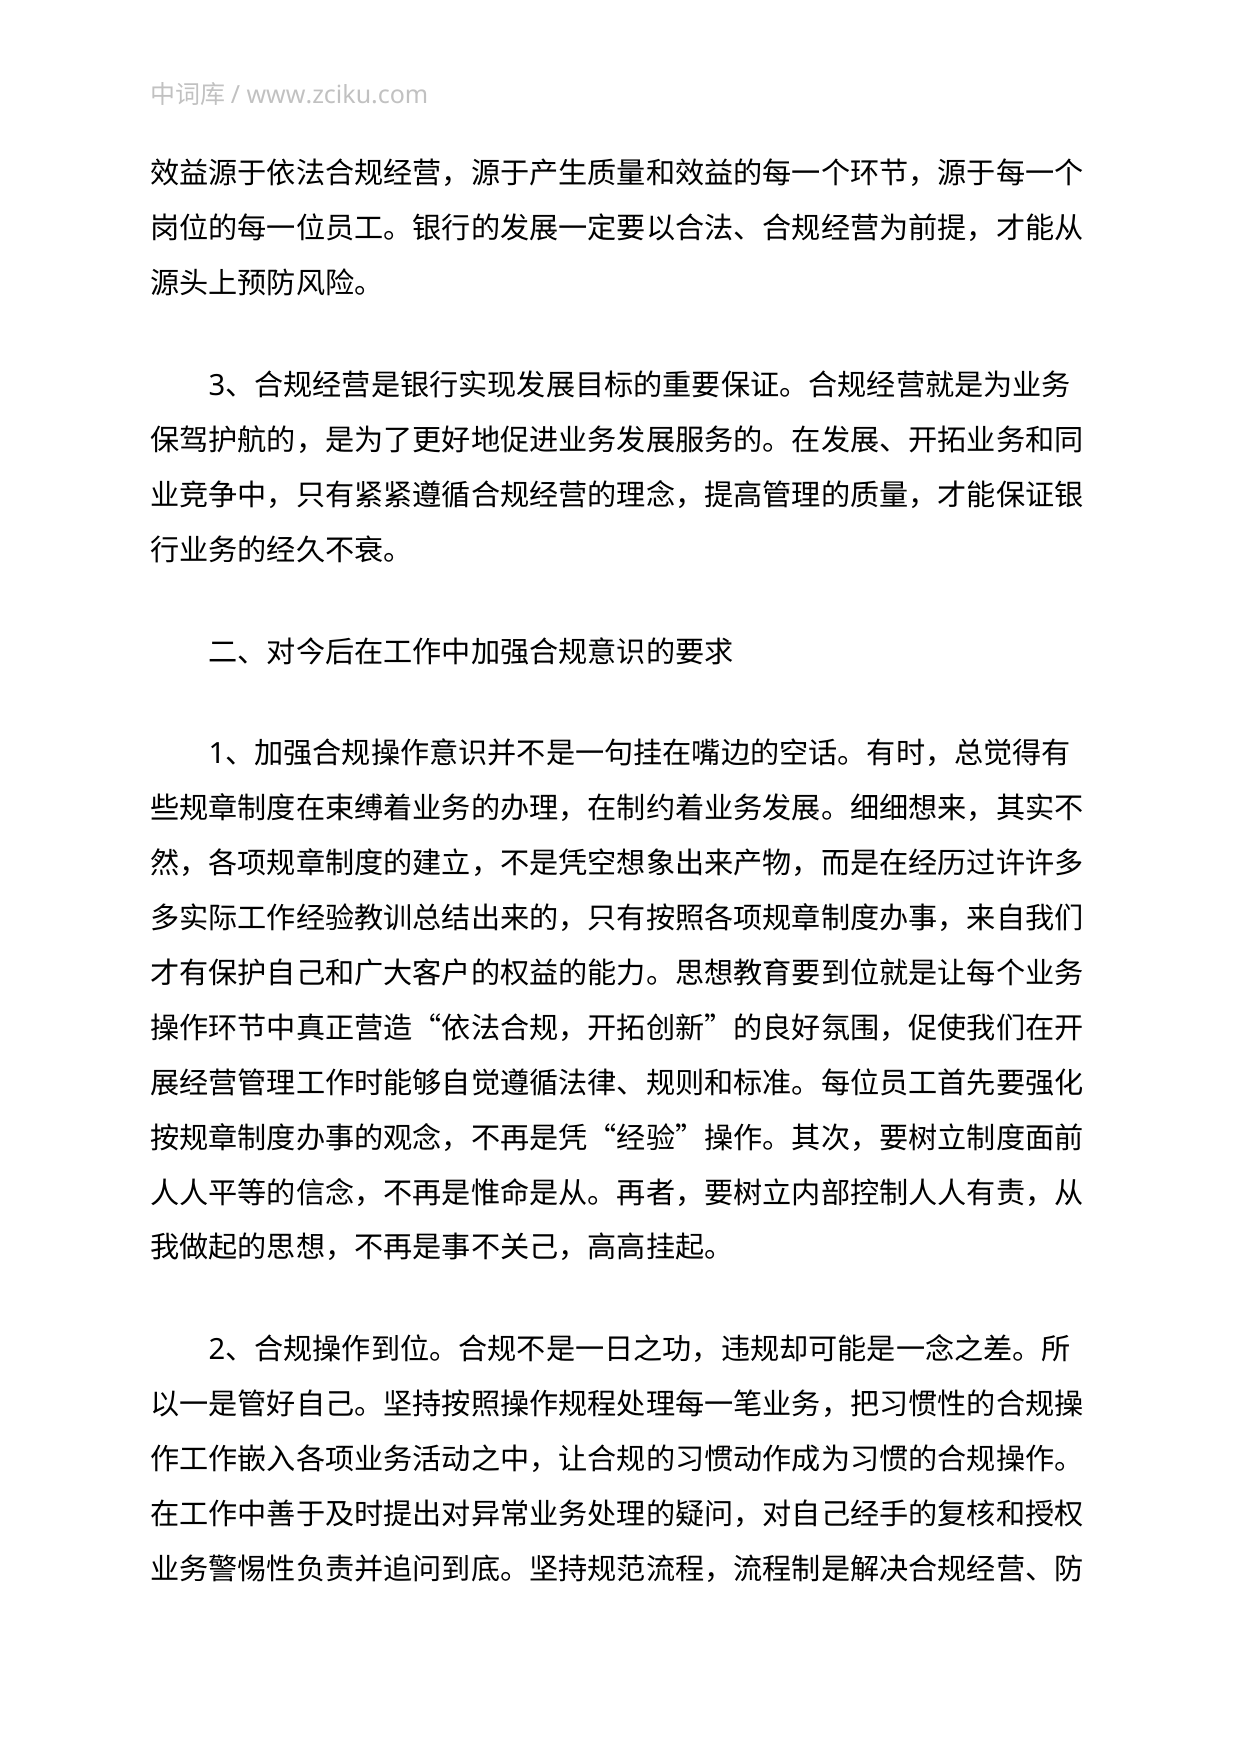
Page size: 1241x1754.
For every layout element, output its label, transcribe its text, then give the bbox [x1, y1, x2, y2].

text 二、对今后在工作中加强合规意识的要求 [150, 628, 1090, 670]
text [150, 1326, 1090, 1588]
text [150, 150, 1090, 302]
text 1、加强合规操作意识并不是一句挂在嘴边的空话。有时，总觉得有些规章制度在束缚着业务的办理，在制约着业务发展。细细想来，其实不然，各项规章制度的建立，不是凭空想象出来产物，而是在经历过许许多多实际工作经验教训总结出来的，只有按照各项规章制度办事，来自我们才有保护自己和广大客户的权益的能力。思想教育要到位就是让每个业务操作环节中真正营造“依法合规，开拓创新”的良好氛围，促使我们在开展经营管理工作时能够自觉遵循法律、规则和标准。每位员工首先要强化按规章制度办事的观念，不再是凭“经验”操作。其次，要树立制度面前人人平等的信念，不再是惟命是从。再者，要树立内部控制人人有责，从我做起的思想，不再是事不关己，高高挂起。 [150, 730, 1090, 1266]
text 3、合规经营是银行实现发展目标的重要保证。合规经营就是为业务保驾护航的，是为了更好地促进业务发展服务的。在发展、开拓业务和同业竞争中，只有紧紧遵循合规经营的理念，提高管理的质量，才能保证银行业务的经久不衰。 [150, 362, 1090, 569]
